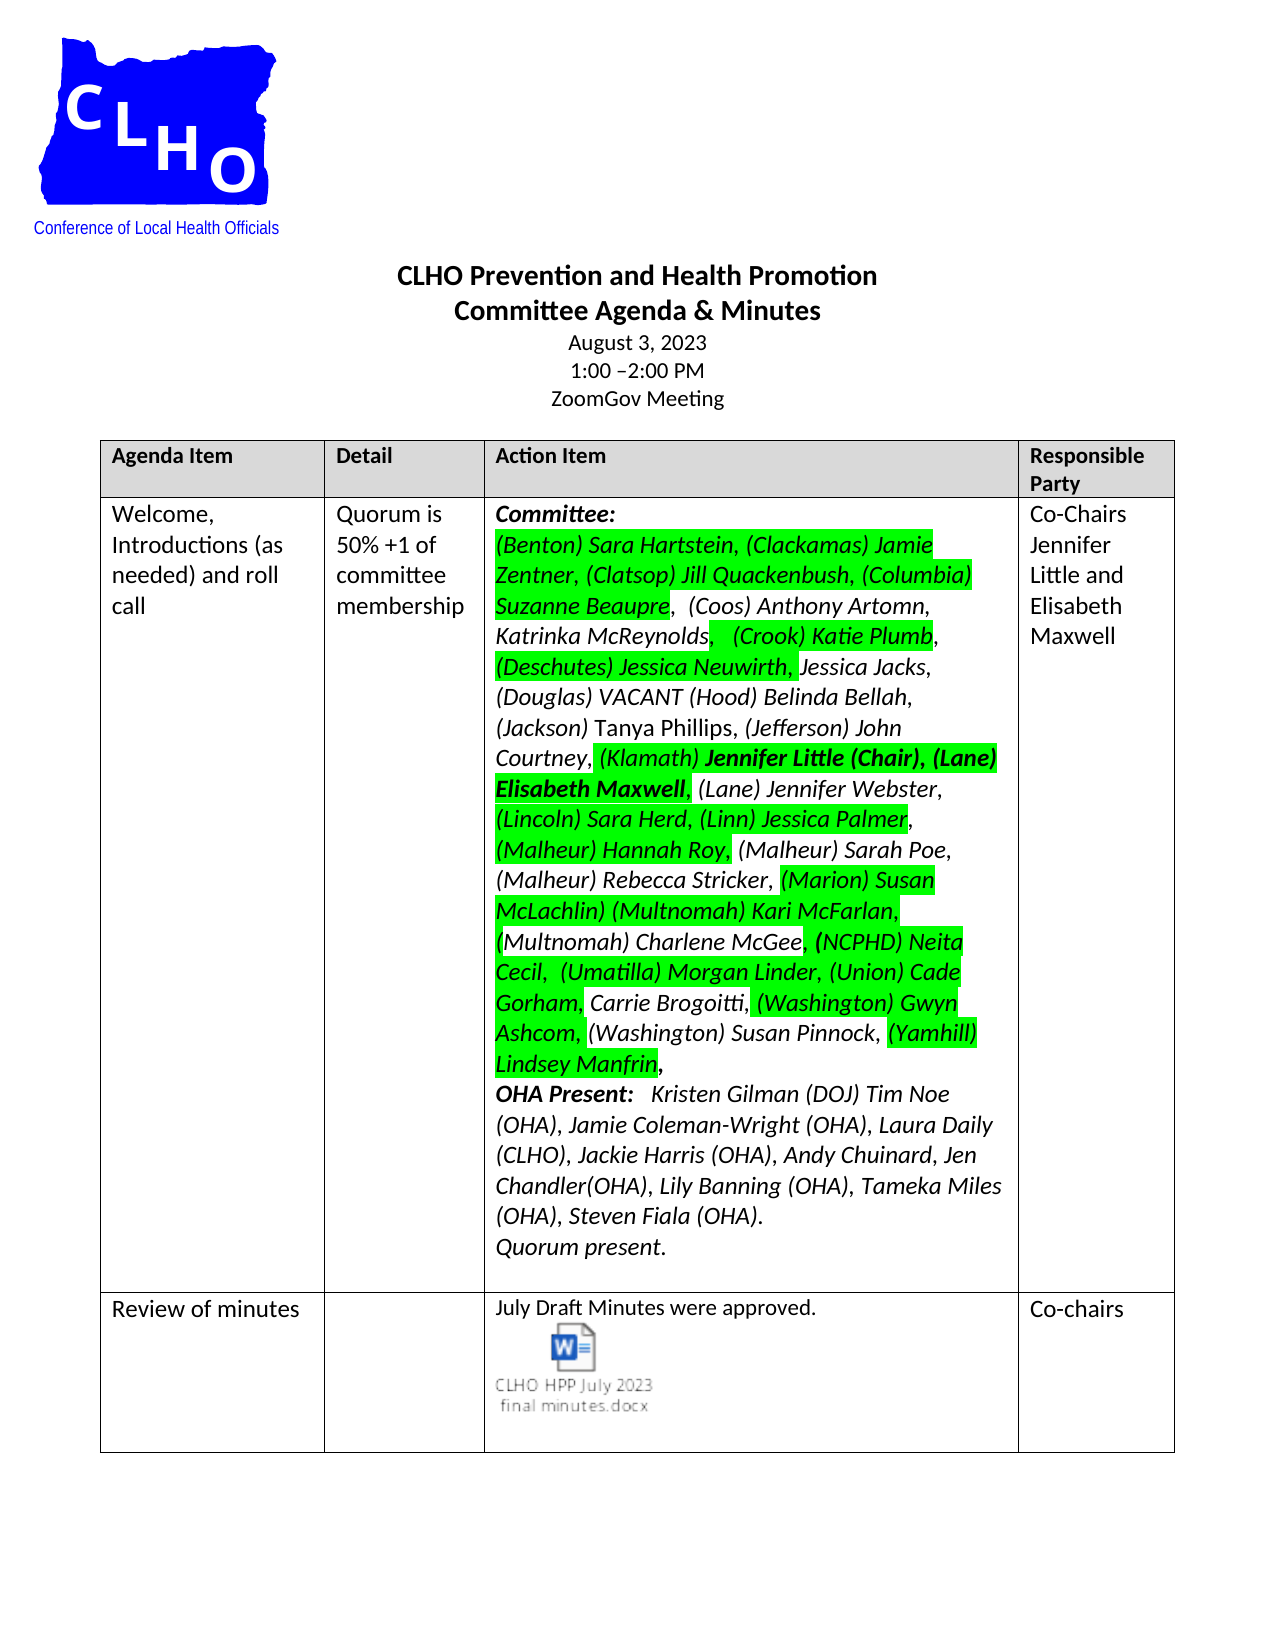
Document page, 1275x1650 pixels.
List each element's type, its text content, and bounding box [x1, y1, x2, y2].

table_header Action Item [485, 441, 1018, 497]
table_cell Co-Chairs Jennifer Little and Elisabeth Maxwell [1019, 498, 1174, 1292]
table_header Detail [325, 441, 484, 497]
table_cell Welcome, Introductions (as needed) and roll call [101, 498, 324, 1292]
table_cell Co-chairs [1019, 1293, 1174, 1452]
table_cell Committee: (Benton) Sara Hartstein, (Clackamas) Jamie Zentner, (Clatsop) Jill Quackenbush, (Columbia) Suzanne Beaupre, (Coos) Anthony Artomn, Katrinka McReynolds, (Crook) Katie Plumb, (Deschutes) Jessica Neuwirth, Jessica Jacks, (Douglas) VACANT (Hood) Belinda Bellah, (Jackson) Tanya Phillips, (Jefferson) John Courtney, (Klamath) Jennifer Little (Chair), (Lane) Elisabeth Maxwell, (Lane) Jennifer Webster, (Lincoln) Sara Herd, (Linn) Jessica Palmer, (Malheur) Hannah Roy, (Malheur) Sarah Poe, (Malheur) Rebecca Stricker, (Marion) Susan McLachlin) (Multnomah) Kari McFarlan, (Multnomah) Charlene McGee, (NCPHD) Neita Cecil, (Umatilla) Morgan Linder, (Union) Cade Gorham, Carrie Brogoitti, (Washington) Gwyn Ashcom, (Washington) Susan Pinnock, (Yamhill) Lindsey Manfrin, OHA Present: Kristen Gilman (DOJ) Tim Noe (OHA), Jamie Coleman-Wright (OHA), Laura Daily (CLHO), Jackie Harris (OHA), Andy Chuinard, Jen Chandler(OHA), Lily Banning (OHA), Tameka Miles (OHA), Steven Fiala (OHA). Quorum present. [485, 498, 1018, 1292]
text ZoomGov Meeting [150, 384, 1125, 412]
table_header Agenda Item [101, 441, 324, 497]
text CLHO Prevention and Health Promotion [150, 257, 1125, 292]
table_header Responsible Party [1019, 441, 1174, 497]
text August 3, 2023 [150, 328, 1125, 356]
table_cell [325, 1293, 484, 1452]
table_cell Review of minutes [101, 1293, 324, 1452]
table_cell July Draft Minutes were approved. [485, 1293, 1018, 1452]
text Committee Agenda & Minutes [150, 292, 1125, 328]
text 1:00 –2:00 PM [150, 356, 1125, 384]
table_cell Quorum is 50% +1 of committee membership [325, 498, 484, 1292]
